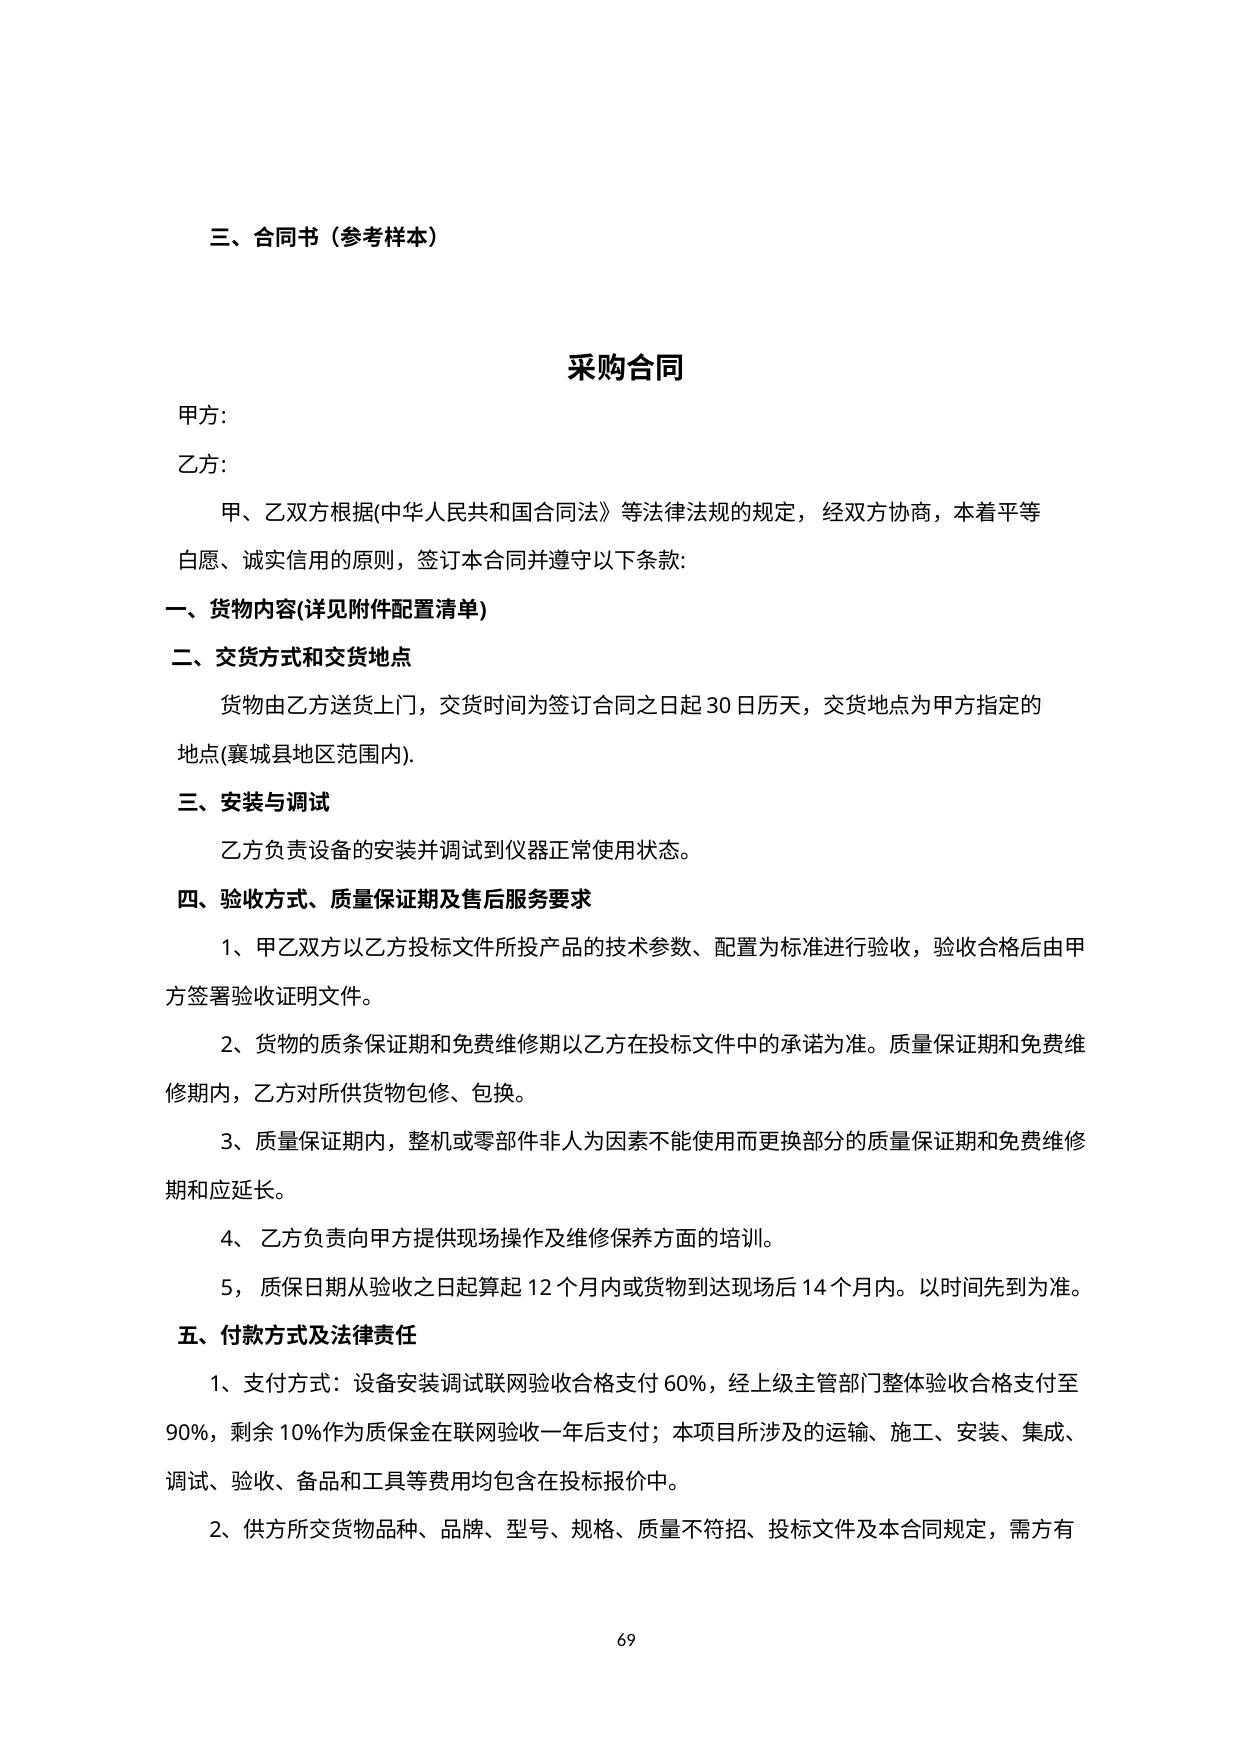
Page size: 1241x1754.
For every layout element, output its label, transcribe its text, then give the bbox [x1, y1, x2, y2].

text 乙方负责设备的安装并调试到仪器正常使用状态。 [165, 833, 1087, 865]
text 白愿、诚实信用的原则，签订本合同并遵守以下条款: [165, 543, 1087, 575]
text 三、合同书（参考样本） [165, 219, 1087, 252]
text 地点(襄城县地区范围内). [165, 736, 1087, 769]
text 乙方: [165, 446, 1087, 479]
text 货物由乙方送货上门，交货时间为签订合同之日起30日历天，交货地点为甲方指定的 [165, 688, 1087, 720]
text 1、支付方式：设备安装调试联网验收合格支付60%，经上级主管部门整体验收合格支付至90%，剩余10%作为质保金在联网验收一年后支付；本项目所涉及的运输、施工、安装、集成、调试、验收、备品和工具等费用均包含在投标报价中。 [165, 1366, 1087, 1496]
text 三、安装与调试 [165, 784, 1087, 817]
text 5， 质保日期从验收之日起算起12个月内或货物到达现场后14个月内。以时间先到为准。 [165, 1269, 1087, 1302]
text 3、质量保证期内，整机或零部件非人为因素不能使用而更换部分的质量保证期和免费维修期和应延长。 [165, 1124, 1087, 1205]
text 4、 乙方负责向甲方提供现场操作及维修保养方面的培训。 [165, 1221, 1087, 1253]
text 五、付款方式及法律责任 [165, 1317, 1087, 1350]
text 2、货物的质条保证期和免费维修期以乙方在投标文件中的承诺为准。质量保证期和免费维修期内，乙方对所供货物包修、包换。 [165, 1027, 1087, 1108]
text 一、货物内容(详见附件配置清单) [165, 591, 1087, 624]
text 四、验收方式、质量保证期及售后服务要求 [165, 881, 1087, 914]
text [165, 1512, 1087, 1544]
text 1、甲乙双方以乙方投标文件所投产品的技术参数、配置为标准进行验收，验收合格后由甲方签署验收证明文件。 [165, 929, 1087, 1011]
text 甲、乙双方根据(中华人民共和国合同法》等法律法规的规定， 经双方协商，本着平等 [165, 494, 1087, 527]
text 二、交货方式和交货地点 [165, 639, 1087, 672]
text 甲方: [165, 398, 1087, 430]
text 采购合同 [165, 333, 1087, 398]
